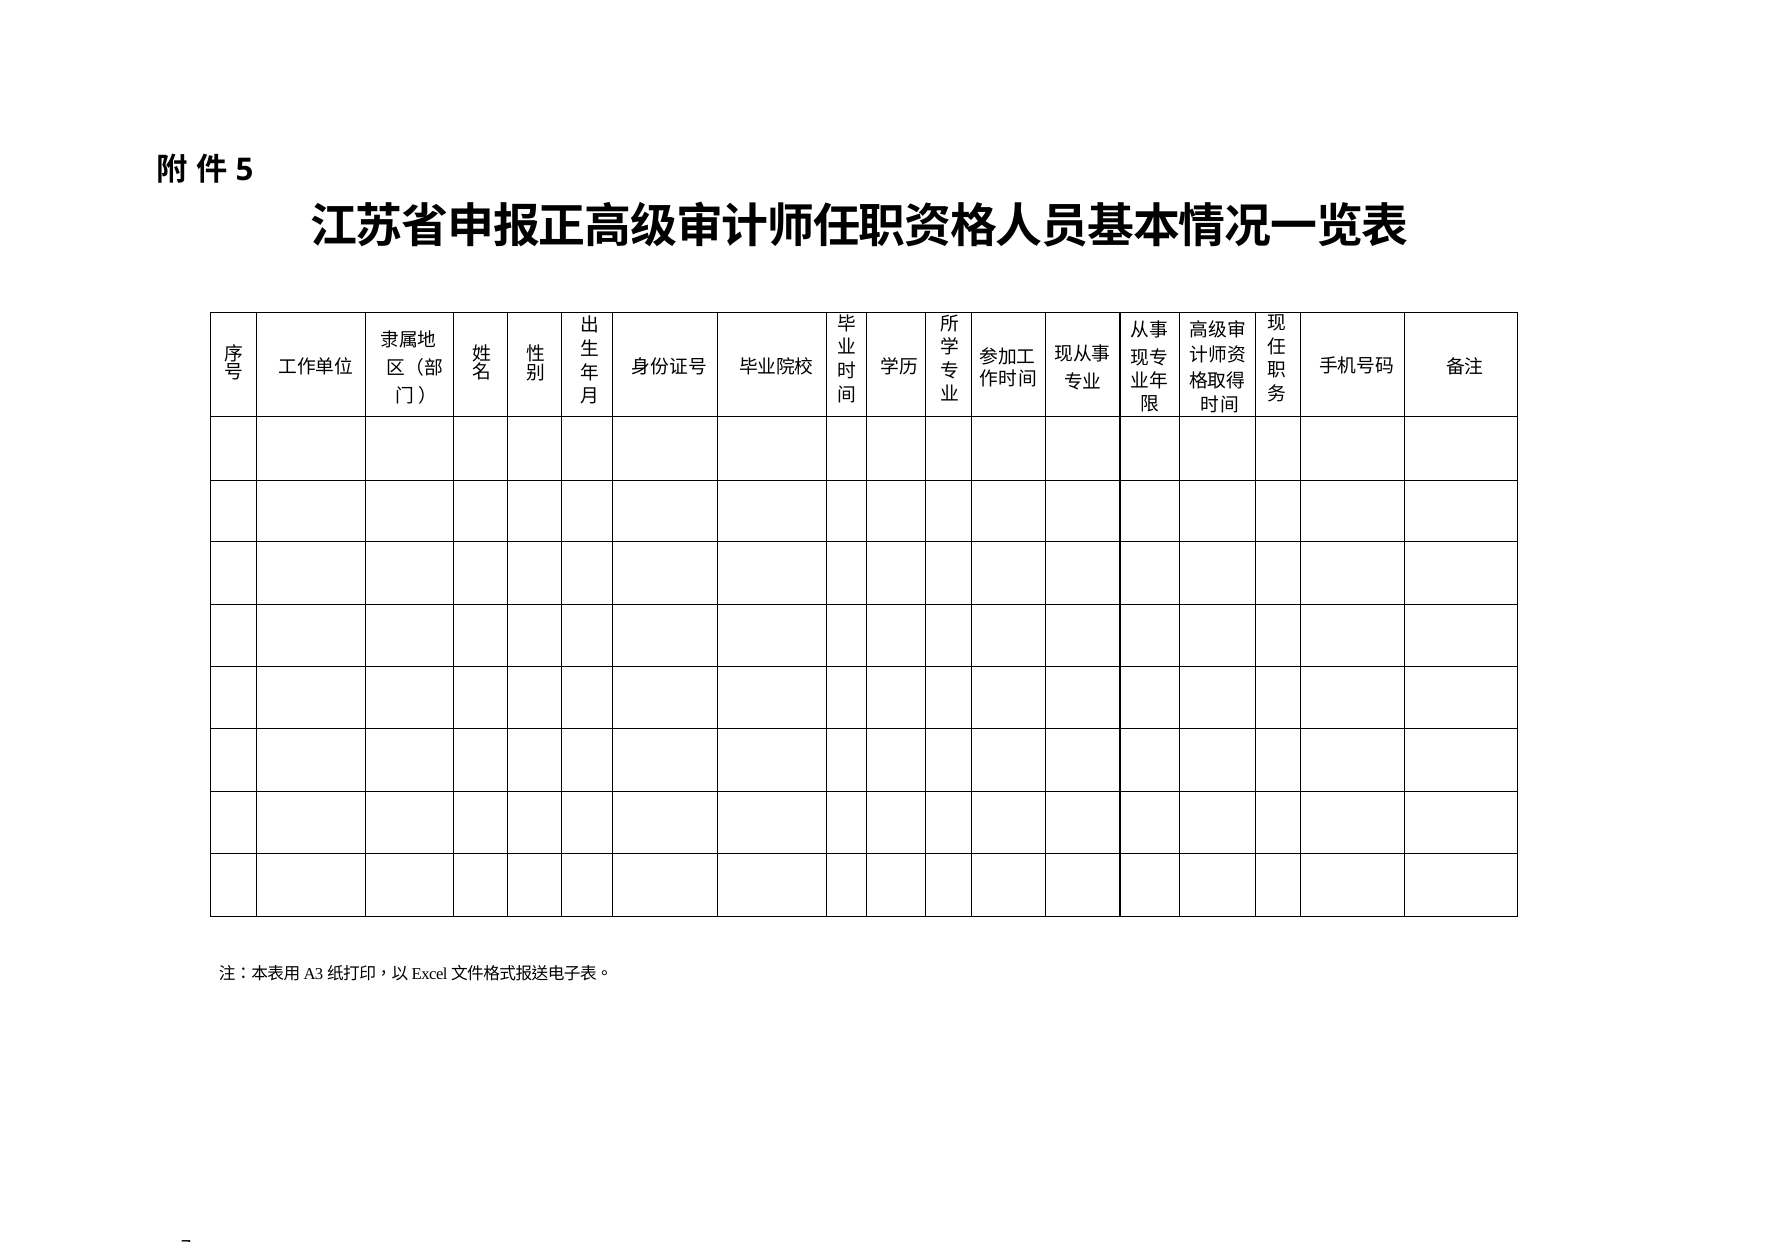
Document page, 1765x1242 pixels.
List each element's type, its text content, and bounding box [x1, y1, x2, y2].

table_cell [613, 542, 717, 603]
table_cell [562, 481, 612, 541]
table_cell [1256, 542, 1300, 603]
table_cell [1046, 542, 1119, 603]
table_cell [972, 605, 1045, 666]
table_cell [257, 542, 365, 603]
table_cell [562, 729, 612, 791]
table_cell [972, 542, 1045, 603]
table_cell [1405, 792, 1517, 853]
table_cell [211, 542, 256, 603]
table_cell [1180, 854, 1255, 916]
table_header 现从事 专业 [1046, 313, 1119, 416]
table_cell [718, 667, 826, 728]
table_cell [1046, 792, 1119, 853]
table_cell [211, 792, 256, 853]
table_cell [613, 605, 717, 666]
table_cell [926, 417, 971, 480]
table_cell [257, 729, 365, 791]
text 附 件 5 [157, 149, 1518, 189]
table_cell [562, 667, 612, 728]
table_cell [718, 854, 826, 916]
table_cell [1121, 792, 1179, 853]
table_cell [926, 729, 971, 791]
table_cell [867, 854, 925, 916]
table_cell [508, 605, 561, 666]
table_cell [508, 481, 561, 541]
table_cell [1256, 667, 1300, 728]
table_cell [211, 667, 256, 728]
table_header 工作单位 [257, 313, 365, 416]
table_cell [454, 854, 507, 916]
table_cell [508, 854, 561, 916]
table_cell [926, 667, 971, 728]
table_cell [1180, 542, 1255, 603]
table_cell [366, 481, 453, 541]
table_cell [257, 417, 365, 480]
table_cell [1301, 729, 1404, 791]
table_cell [1405, 854, 1517, 916]
table_cell [827, 605, 866, 666]
table_header 毕 业 时 间 [827, 313, 866, 416]
table_cell [211, 417, 256, 480]
table_cell [867, 667, 925, 728]
table_cell [926, 792, 971, 853]
table_header 隶属地 区（部 门 ） [366, 313, 453, 416]
table_cell [366, 729, 453, 791]
table_cell [827, 854, 866, 916]
table_header 姓名 [454, 313, 507, 416]
table_cell [1046, 417, 1119, 480]
table_cell [1121, 667, 1179, 728]
table_cell [1256, 854, 1300, 916]
table_cell [718, 481, 826, 541]
table_cell [1256, 792, 1300, 853]
table_cell [562, 542, 612, 603]
table_cell [867, 481, 925, 541]
table_cell [827, 729, 866, 791]
table_cell [1046, 667, 1119, 728]
table_cell [1180, 417, 1255, 480]
table_cell [613, 792, 717, 853]
table_cell [562, 792, 612, 853]
table_cell [1256, 481, 1300, 541]
table_cell [1180, 667, 1255, 728]
table_cell [613, 667, 717, 728]
table_cell [613, 729, 717, 791]
table_header 所 学 专 业 [926, 313, 971, 416]
table_cell [1180, 605, 1255, 666]
table_cell [508, 729, 561, 791]
table_cell [972, 667, 1045, 728]
text 江苏省申报正高级审计师任职资格人员基本情况一览表 [310, 196, 1518, 254]
table_cell [1256, 417, 1300, 480]
table_cell [1121, 481, 1179, 541]
table_cell [454, 481, 507, 541]
text 注：本表用A3 纸打印，以Excel 文件格式报送电子表。 [219, 963, 1518, 983]
table_cell [827, 667, 866, 728]
table_cell [972, 417, 1045, 480]
table_cell [718, 542, 826, 603]
table_cell [867, 605, 925, 666]
table_header 出 生 年 月 [562, 313, 612, 416]
table_cell [508, 667, 561, 728]
table_cell [972, 792, 1045, 853]
table_cell [827, 417, 866, 480]
table_cell [867, 542, 925, 603]
table_cell [508, 417, 561, 480]
table_cell [926, 481, 971, 541]
table_header 现 任 职 务 [1256, 313, 1300, 416]
table_header 参加工 作时间 [972, 313, 1045, 416]
table_cell [366, 605, 453, 666]
table_cell [1301, 542, 1404, 603]
table_cell [366, 542, 453, 603]
table_cell [454, 792, 507, 853]
table_cell [972, 729, 1045, 791]
table_header 高级审 计师资 格取得 时间 [1180, 313, 1255, 416]
table_cell [827, 481, 866, 541]
table_cell [1405, 417, 1517, 480]
table_cell [972, 481, 1045, 541]
table_header 手机号码 [1301, 313, 1404, 416]
table_cell [257, 481, 365, 541]
table_cell [972, 854, 1045, 916]
table_cell [562, 605, 612, 666]
table_cell [867, 417, 925, 480]
table_cell [613, 854, 717, 916]
table_header 毕业院校 [718, 313, 826, 416]
table_cell [454, 542, 507, 603]
table_cell [1301, 481, 1404, 541]
table_cell [366, 417, 453, 480]
table_cell [1121, 542, 1179, 603]
table_cell [366, 792, 453, 853]
table_cell [718, 792, 826, 853]
table_cell [1301, 792, 1404, 853]
table_header 序号 [211, 313, 256, 416]
table_cell [211, 729, 256, 791]
table_cell [1180, 792, 1255, 853]
table_cell [867, 729, 925, 791]
table_cell [454, 729, 507, 791]
table_cell [1046, 481, 1119, 541]
table_cell [1405, 667, 1517, 728]
table_cell [1121, 605, 1179, 666]
table_cell [1180, 729, 1255, 791]
table_cell [867, 792, 925, 853]
table_cell [1405, 481, 1517, 541]
table_header 学历 [867, 313, 925, 416]
table_cell [827, 792, 866, 853]
table_cell [257, 605, 365, 666]
table_cell [562, 854, 612, 916]
table_cell [926, 542, 971, 603]
table_cell [211, 854, 256, 916]
table_cell [454, 605, 507, 666]
table_cell [718, 605, 826, 666]
table_cell [454, 667, 507, 728]
table_cell [926, 854, 971, 916]
table_cell [454, 417, 507, 480]
table_cell [366, 854, 453, 916]
table_cell [1121, 854, 1179, 916]
table_cell [1301, 667, 1404, 728]
table_cell [1046, 605, 1119, 666]
table_header 性别 [508, 313, 561, 416]
table_cell [1121, 729, 1179, 791]
table_cell [1046, 729, 1119, 791]
table_cell [508, 542, 561, 603]
table_cell [1180, 481, 1255, 541]
table_cell [1405, 542, 1517, 603]
table_cell [718, 729, 826, 791]
table_cell [1256, 605, 1300, 666]
table_cell [1301, 417, 1404, 480]
table_cell [1405, 729, 1517, 791]
table_cell [562, 417, 612, 480]
table_cell [211, 605, 256, 666]
table_cell [1046, 854, 1119, 916]
table_cell [257, 667, 365, 728]
table_cell [257, 854, 365, 916]
table_cell [1301, 605, 1404, 666]
table_cell [1256, 729, 1300, 791]
table_cell [613, 481, 717, 541]
table_header 备注 [1405, 313, 1517, 416]
table_cell [1405, 605, 1517, 666]
table_cell [508, 792, 561, 853]
table_cell [718, 417, 826, 480]
table_header 身份证号 [613, 313, 717, 416]
table_cell [1301, 854, 1404, 916]
table_cell [366, 667, 453, 728]
table_cell [1121, 417, 1179, 480]
table_header 从事 现专 业年 限 [1121, 313, 1179, 416]
table_cell [926, 605, 971, 666]
table_cell [613, 417, 717, 480]
table_cell [827, 542, 866, 603]
table_cell [257, 792, 365, 853]
table_cell [211, 481, 256, 541]
